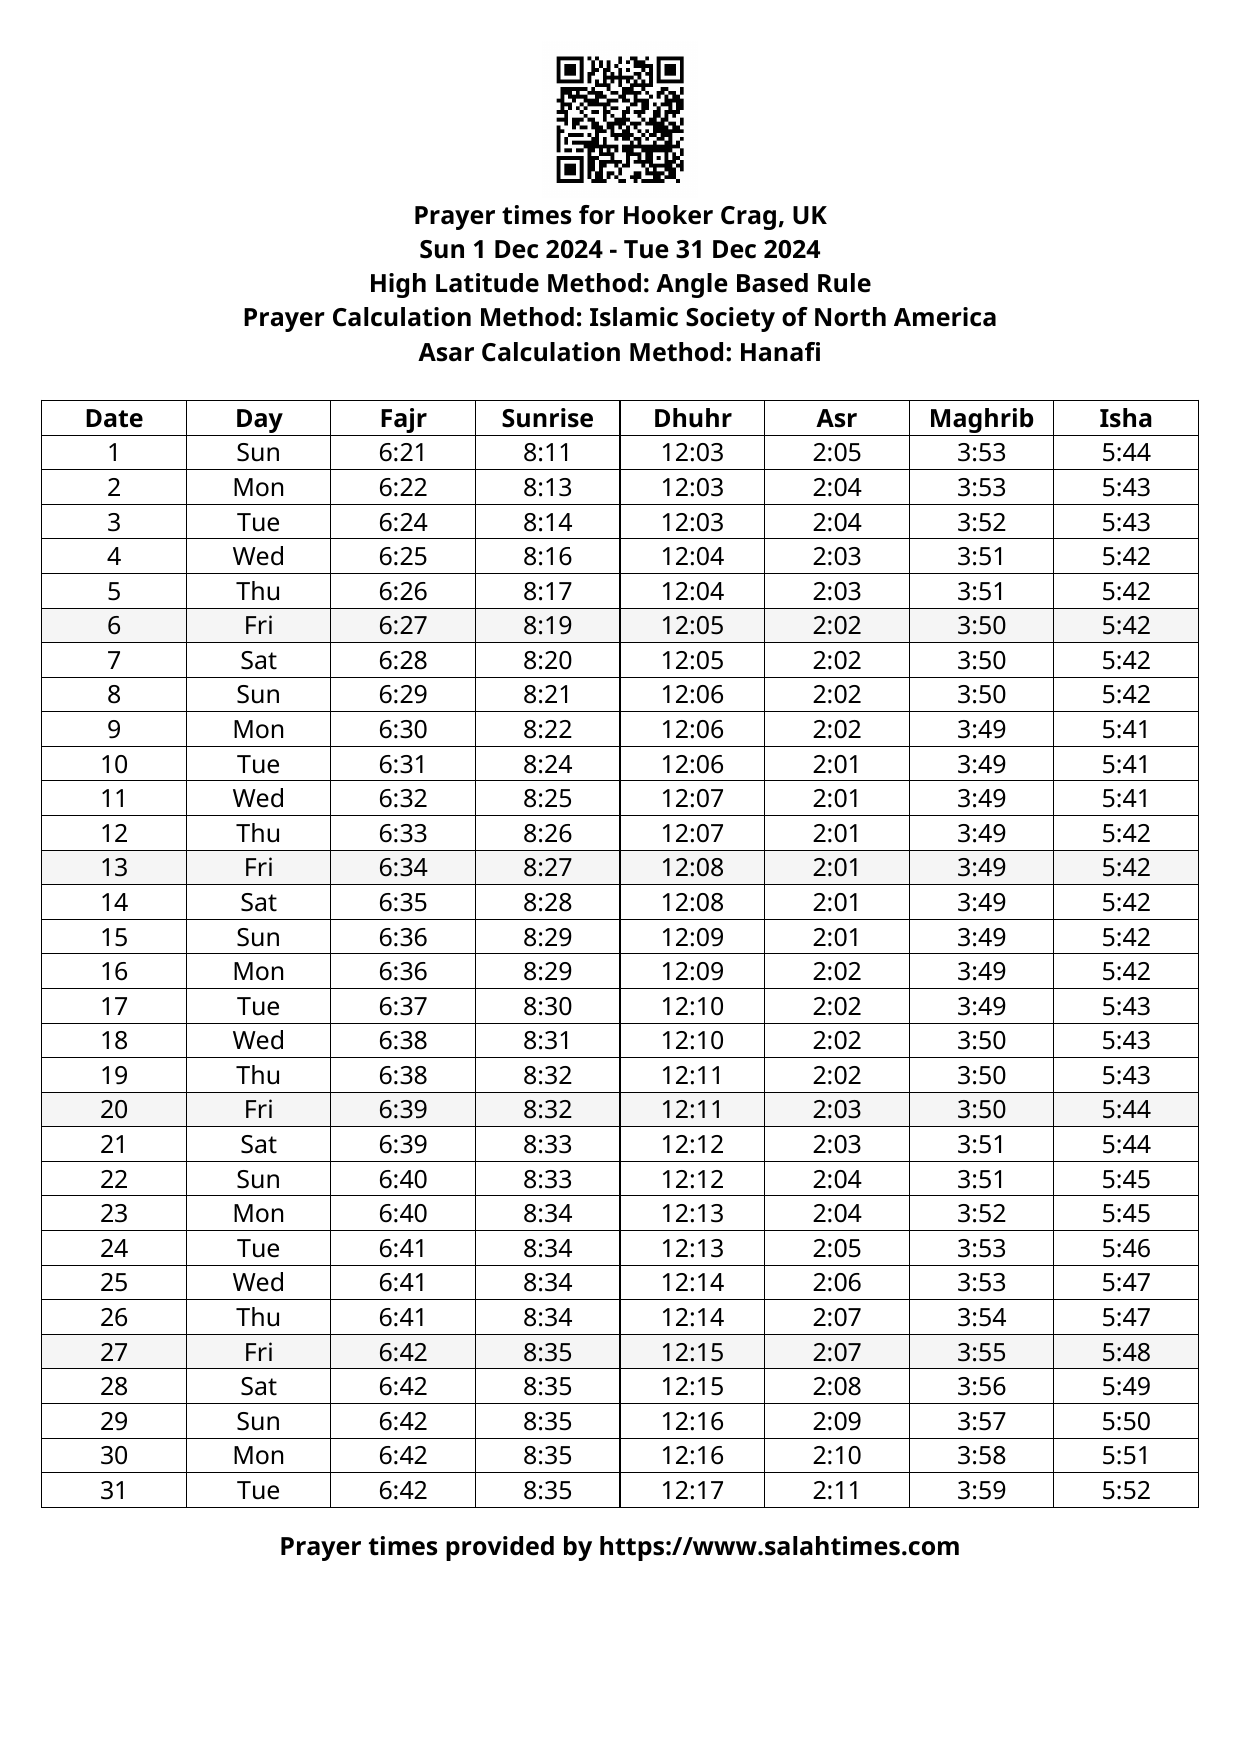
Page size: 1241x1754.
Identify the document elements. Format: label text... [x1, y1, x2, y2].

table_header Sunrise [476, 401, 619, 434]
table_cell 5:42 [1054, 609, 1198, 642]
table_cell 6:42 [331, 1369, 475, 1403]
table_cell 6:26 [331, 574, 475, 607]
table_cell 6:42 [331, 1439, 475, 1472]
table_cell 12:14 [621, 1300, 764, 1334]
table_cell 3:51 [910, 574, 1053, 607]
table_cell 12:07 [621, 816, 764, 849]
table_cell 8:31 [476, 1024, 619, 1057]
table_cell 8:27 [476, 851, 619, 884]
table_cell 5:46 [1054, 1231, 1198, 1264]
table_cell Mon [187, 470, 330, 504]
table_cell Sat [187, 1369, 330, 1403]
table_cell 5:42 [1054, 678, 1198, 711]
table_cell 25 [42, 1266, 186, 1299]
table_cell 12:03 [621, 436, 764, 469]
table_cell 5:41 [1054, 747, 1198, 780]
table_cell 7 [42, 643, 186, 677]
table_cell 2:07 [765, 1300, 909, 1334]
table_cell Thu [187, 816, 330, 849]
table_header Isha [1054, 401, 1198, 434]
table_cell 6:25 [331, 539, 475, 573]
table_cell 3:53 [910, 1266, 1053, 1299]
table_cell Sat [187, 643, 330, 677]
table_cell 2:08 [765, 1369, 909, 1403]
table_cell 8:17 [476, 574, 619, 607]
table_cell 2:01 [765, 920, 909, 953]
table_cell 3:49 [910, 989, 1053, 1022]
table_cell Tue [187, 1231, 330, 1264]
table_cell 2:02 [765, 609, 909, 642]
table_cell 2:02 [765, 643, 909, 677]
table_cell 8:19 [476, 609, 619, 642]
table_cell 6:42 [331, 1404, 475, 1437]
table_cell 12:05 [621, 643, 764, 677]
table_cell 12:15 [621, 1335, 764, 1368]
table_cell 24 [42, 1231, 186, 1264]
table_cell 6:40 [331, 1162, 475, 1195]
table_cell 2 [42, 470, 186, 504]
table_cell 2:10 [765, 1439, 909, 1472]
table_cell 2:04 [765, 505, 909, 538]
table_cell 6:27 [331, 609, 475, 642]
table_cell 2:01 [765, 781, 909, 815]
table_cell 22 [42, 1162, 186, 1195]
table_cell 3:49 [910, 712, 1053, 746]
table_cell 8:30 [476, 989, 619, 1022]
table_cell 6:38 [331, 1024, 475, 1057]
table_cell 14 [42, 885, 186, 919]
table_cell 6:32 [331, 781, 475, 815]
table_cell 5:45 [1054, 1196, 1198, 1230]
table_cell 3:49 [910, 851, 1053, 884]
table_cell 8:34 [476, 1231, 619, 1264]
table_cell 12:06 [621, 747, 764, 780]
table_cell 12:11 [621, 1093, 764, 1126]
table_cell 19 [42, 1058, 186, 1092]
table_cell 3:54 [910, 1300, 1053, 1334]
table_cell 2:03 [765, 1127, 909, 1161]
table_cell 3 [42, 505, 186, 538]
table_cell 2:03 [765, 574, 909, 607]
table_cell 5:44 [1054, 436, 1198, 469]
table_cell 5:42 [1054, 851, 1198, 884]
table_header Dhuhr [621, 401, 764, 434]
table_cell 6:39 [331, 1127, 475, 1161]
table_cell 5:44 [1054, 1093, 1198, 1126]
table_cell Fri [187, 1093, 330, 1126]
table_cell 5:41 [1054, 712, 1198, 746]
table_cell 2:02 [765, 1024, 909, 1057]
table_cell 8:35 [476, 1439, 619, 1472]
table_cell Tue [187, 747, 330, 780]
table_cell 17 [42, 989, 186, 1022]
table_cell 6:39 [331, 1093, 475, 1126]
table_cell Wed [187, 539, 330, 573]
table_cell 12:13 [621, 1196, 764, 1230]
table_cell Sun [187, 1162, 330, 1195]
table_cell 8:32 [476, 1093, 619, 1126]
table_cell 8:22 [476, 712, 619, 746]
table_cell 6:38 [331, 1058, 475, 1092]
text Prayer times for Hooker Crag, UK [42, 198, 1198, 232]
table_cell 12:03 [621, 505, 764, 538]
table_cell 8:33 [476, 1162, 619, 1195]
table_cell 3:56 [910, 1369, 1053, 1403]
table_cell 5:44 [1054, 1127, 1198, 1161]
table_cell 3:59 [910, 1473, 1053, 1507]
table_cell 5:45 [1054, 1162, 1198, 1195]
table_cell 5:43 [1054, 989, 1198, 1022]
table_cell 3:55 [910, 1335, 1053, 1368]
table_cell 6:34 [331, 851, 475, 884]
text Asar Calculation Method: Hanafi [42, 334, 1198, 368]
table_cell 8:26 [476, 816, 619, 849]
table_cell 12:03 [621, 470, 764, 504]
table_cell 3:50 [910, 1024, 1053, 1057]
table_cell 2:01 [765, 747, 909, 780]
table_cell 18 [42, 1024, 186, 1057]
table_header Date [42, 401, 186, 434]
table_cell 3:49 [910, 920, 1053, 953]
table_cell 5:42 [1054, 574, 1198, 607]
table_cell 6:40 [331, 1196, 475, 1230]
table_cell 12:15 [621, 1369, 764, 1403]
table_cell 5:50 [1054, 1404, 1198, 1437]
table_cell 5:41 [1054, 781, 1198, 815]
table_cell 6:37 [331, 989, 475, 1022]
table_cell Sat [187, 1127, 330, 1161]
table_cell 2:03 [765, 539, 909, 573]
table_cell 3:49 [910, 781, 1053, 815]
table_cell 12:06 [621, 712, 764, 746]
table_cell 21 [42, 1127, 186, 1161]
table_cell 12:06 [621, 678, 764, 711]
table_cell 8:35 [476, 1473, 619, 1507]
table_cell 12:09 [621, 920, 764, 953]
table_cell Wed [187, 781, 330, 815]
table_cell 12:12 [621, 1127, 764, 1161]
table_cell 29 [42, 1404, 186, 1437]
table_cell 6:30 [331, 712, 475, 746]
table_cell 6:36 [331, 954, 475, 988]
table_cell 3:50 [910, 643, 1053, 677]
table_cell 3:51 [910, 1162, 1053, 1195]
table_cell 27 [42, 1335, 186, 1368]
table_cell 8:28 [476, 885, 619, 919]
table_cell 15 [42, 920, 186, 953]
table_cell 3:50 [910, 1058, 1053, 1092]
table_cell Thu [187, 574, 330, 607]
table_cell 5:43 [1054, 1058, 1198, 1092]
table_cell 12:13 [621, 1231, 764, 1264]
table_cell 6:41 [331, 1300, 475, 1334]
table_cell 6:42 [331, 1473, 475, 1507]
table_cell Sun [187, 1404, 330, 1437]
table_cell Mon [187, 1439, 330, 1472]
table_cell 6:41 [331, 1266, 475, 1299]
table_cell Thu [187, 1300, 330, 1334]
table_cell Sun [187, 678, 330, 711]
table_cell 8:20 [476, 643, 619, 677]
table_header Day [187, 401, 330, 434]
table_cell 1 [42, 436, 186, 469]
table_cell 3:53 [910, 1231, 1053, 1264]
text Prayer times provided by https://www.salahtimes.com [42, 1528, 1198, 1563]
table_cell Tue [187, 989, 330, 1022]
table_cell 3:50 [910, 1093, 1053, 1126]
table_cell 12:16 [621, 1404, 764, 1437]
table_cell 12:10 [621, 989, 764, 1022]
table_cell 12:12 [621, 1162, 764, 1195]
table_cell 8:29 [476, 920, 619, 953]
table_cell Sun [187, 920, 330, 953]
table_cell 8:21 [476, 678, 619, 711]
table_cell 2:02 [765, 678, 909, 711]
table_cell 3:49 [910, 816, 1053, 849]
table_cell 5:42 [1054, 954, 1198, 988]
table_cell 5:43 [1054, 470, 1198, 504]
table_cell 2:11 [765, 1473, 909, 1507]
table_cell 30 [42, 1439, 186, 1472]
table_cell 2:04 [765, 1196, 909, 1230]
table_cell 6:33 [331, 816, 475, 849]
text Prayer Calculation Method: Islamic Society of North America [42, 300, 1198, 334]
table_cell 12:05 [621, 609, 764, 642]
table_cell 2:09 [765, 1404, 909, 1437]
table_cell 3:58 [910, 1439, 1053, 1472]
table_cell Sun [187, 436, 330, 469]
table_cell 6:42 [331, 1335, 475, 1368]
table_cell 8:34 [476, 1196, 619, 1230]
table_cell 2:05 [765, 1231, 909, 1264]
table_cell 3:52 [910, 1196, 1053, 1230]
table_cell 12:16 [621, 1439, 764, 1472]
table_cell 8:29 [476, 954, 619, 988]
table_cell 8:35 [476, 1369, 619, 1403]
table_cell 12:08 [621, 851, 764, 884]
table_cell 8:13 [476, 470, 619, 504]
table_cell 12:17 [621, 1473, 764, 1507]
table_cell 6:24 [331, 505, 475, 538]
table_cell 20 [42, 1093, 186, 1126]
table_cell Fri [187, 609, 330, 642]
table_cell 5 [42, 574, 186, 607]
table_cell 26 [42, 1300, 186, 1334]
table_cell 8:24 [476, 747, 619, 780]
table_cell 2:06 [765, 1266, 909, 1299]
table_cell 5:42 [1054, 643, 1198, 677]
table_cell 6:41 [331, 1231, 475, 1264]
table_cell 3:53 [910, 436, 1053, 469]
table_cell 2:04 [765, 1162, 909, 1195]
table_cell 12:11 [621, 1058, 764, 1092]
table_cell Sat [187, 885, 330, 919]
table_cell Tue [187, 505, 330, 538]
table_cell 12:07 [621, 781, 764, 815]
table_cell 5:43 [1054, 505, 1198, 538]
table_cell 3:57 [910, 1404, 1053, 1437]
table_cell 6:28 [331, 643, 475, 677]
table_cell 6:35 [331, 885, 475, 919]
table_cell 13 [42, 851, 186, 884]
table_cell 8:34 [476, 1300, 619, 1334]
table_cell 12:04 [621, 574, 764, 607]
table_cell 3:49 [910, 747, 1053, 780]
table_cell Mon [187, 1196, 330, 1230]
table_cell 6:36 [331, 920, 475, 953]
table_cell 3:49 [910, 885, 1053, 919]
table_cell 12:08 [621, 885, 764, 919]
table_cell 5:48 [1054, 1335, 1198, 1368]
table_cell Wed [187, 1266, 330, 1299]
table_cell 2:04 [765, 470, 909, 504]
table_cell 3:50 [910, 678, 1053, 711]
table_cell 8:35 [476, 1404, 619, 1437]
text Sun 1 Dec 2024 - Tue 31 Dec 2024 [42, 232, 1198, 266]
table_cell 6:31 [331, 747, 475, 780]
table_header Asr [765, 401, 909, 434]
table_cell Mon [187, 712, 330, 746]
table_cell Tue [187, 1473, 330, 1507]
table_cell Thu [187, 1058, 330, 1092]
table_cell 6 [42, 609, 186, 642]
table_cell 3:51 [910, 1127, 1053, 1161]
table_cell 23 [42, 1196, 186, 1230]
table_cell Mon [187, 954, 330, 988]
table_cell 8:32 [476, 1058, 619, 1092]
table_cell 2:01 [765, 885, 909, 919]
table_cell 2:01 [765, 851, 909, 884]
table_cell Wed [187, 1024, 330, 1057]
table_cell 3:50 [910, 609, 1053, 642]
table_cell 8:34 [476, 1266, 619, 1299]
table_cell 6:21 [331, 436, 475, 469]
table_cell 2:02 [765, 712, 909, 746]
table_cell 2:01 [765, 816, 909, 849]
table_cell 5:52 [1054, 1473, 1198, 1507]
table_cell 2:05 [765, 436, 909, 469]
table_cell 12:10 [621, 1024, 764, 1057]
table_cell 31 [42, 1473, 186, 1507]
table_cell 6:22 [331, 470, 475, 504]
table_cell 2:07 [765, 1335, 909, 1368]
table_cell 3:53 [910, 470, 1053, 504]
table_cell 8:14 [476, 505, 619, 538]
table_cell 3:52 [910, 505, 1053, 538]
table_cell 8:25 [476, 781, 619, 815]
table_cell 12:09 [621, 954, 764, 988]
table_cell 16 [42, 954, 186, 988]
text High Latitude Method: Angle Based Rule [42, 266, 1198, 300]
table_cell 8:35 [476, 1335, 619, 1368]
table_cell 8:11 [476, 436, 619, 469]
table_cell 12 [42, 816, 186, 849]
table_cell 2:02 [765, 954, 909, 988]
table_cell 12:04 [621, 539, 764, 573]
table_cell 10 [42, 747, 186, 780]
table_cell Fri [187, 1335, 330, 1368]
table_cell 3:49 [910, 954, 1053, 988]
table_cell 5:49 [1054, 1369, 1198, 1403]
table_cell 5:42 [1054, 816, 1198, 849]
table_cell 6:29 [331, 678, 475, 711]
table_cell Fri [187, 851, 330, 884]
table_cell 12:14 [621, 1266, 764, 1299]
table_header Maghrib [910, 401, 1053, 434]
table_cell 8:16 [476, 539, 619, 573]
table_cell 8:33 [476, 1127, 619, 1161]
table_cell 5:51 [1054, 1439, 1198, 1472]
table_cell 5:42 [1054, 885, 1198, 919]
table_cell 28 [42, 1369, 186, 1403]
table_cell 2:02 [765, 989, 909, 1022]
table_header Fajr [331, 401, 475, 434]
table_cell 5:42 [1054, 539, 1198, 573]
table_cell 3:51 [910, 539, 1053, 573]
picture [542, 41, 699, 198]
table_cell 5:42 [1054, 920, 1198, 953]
table_cell 11 [42, 781, 186, 815]
table_cell 4 [42, 539, 186, 573]
table_cell 5:47 [1054, 1300, 1198, 1334]
table_cell 2:03 [765, 1093, 909, 1126]
table_cell 5:47 [1054, 1266, 1198, 1299]
table_cell 5:43 [1054, 1024, 1198, 1057]
table_cell 9 [42, 712, 186, 746]
table_cell 8 [42, 678, 186, 711]
table_cell 2:02 [765, 1058, 909, 1092]
